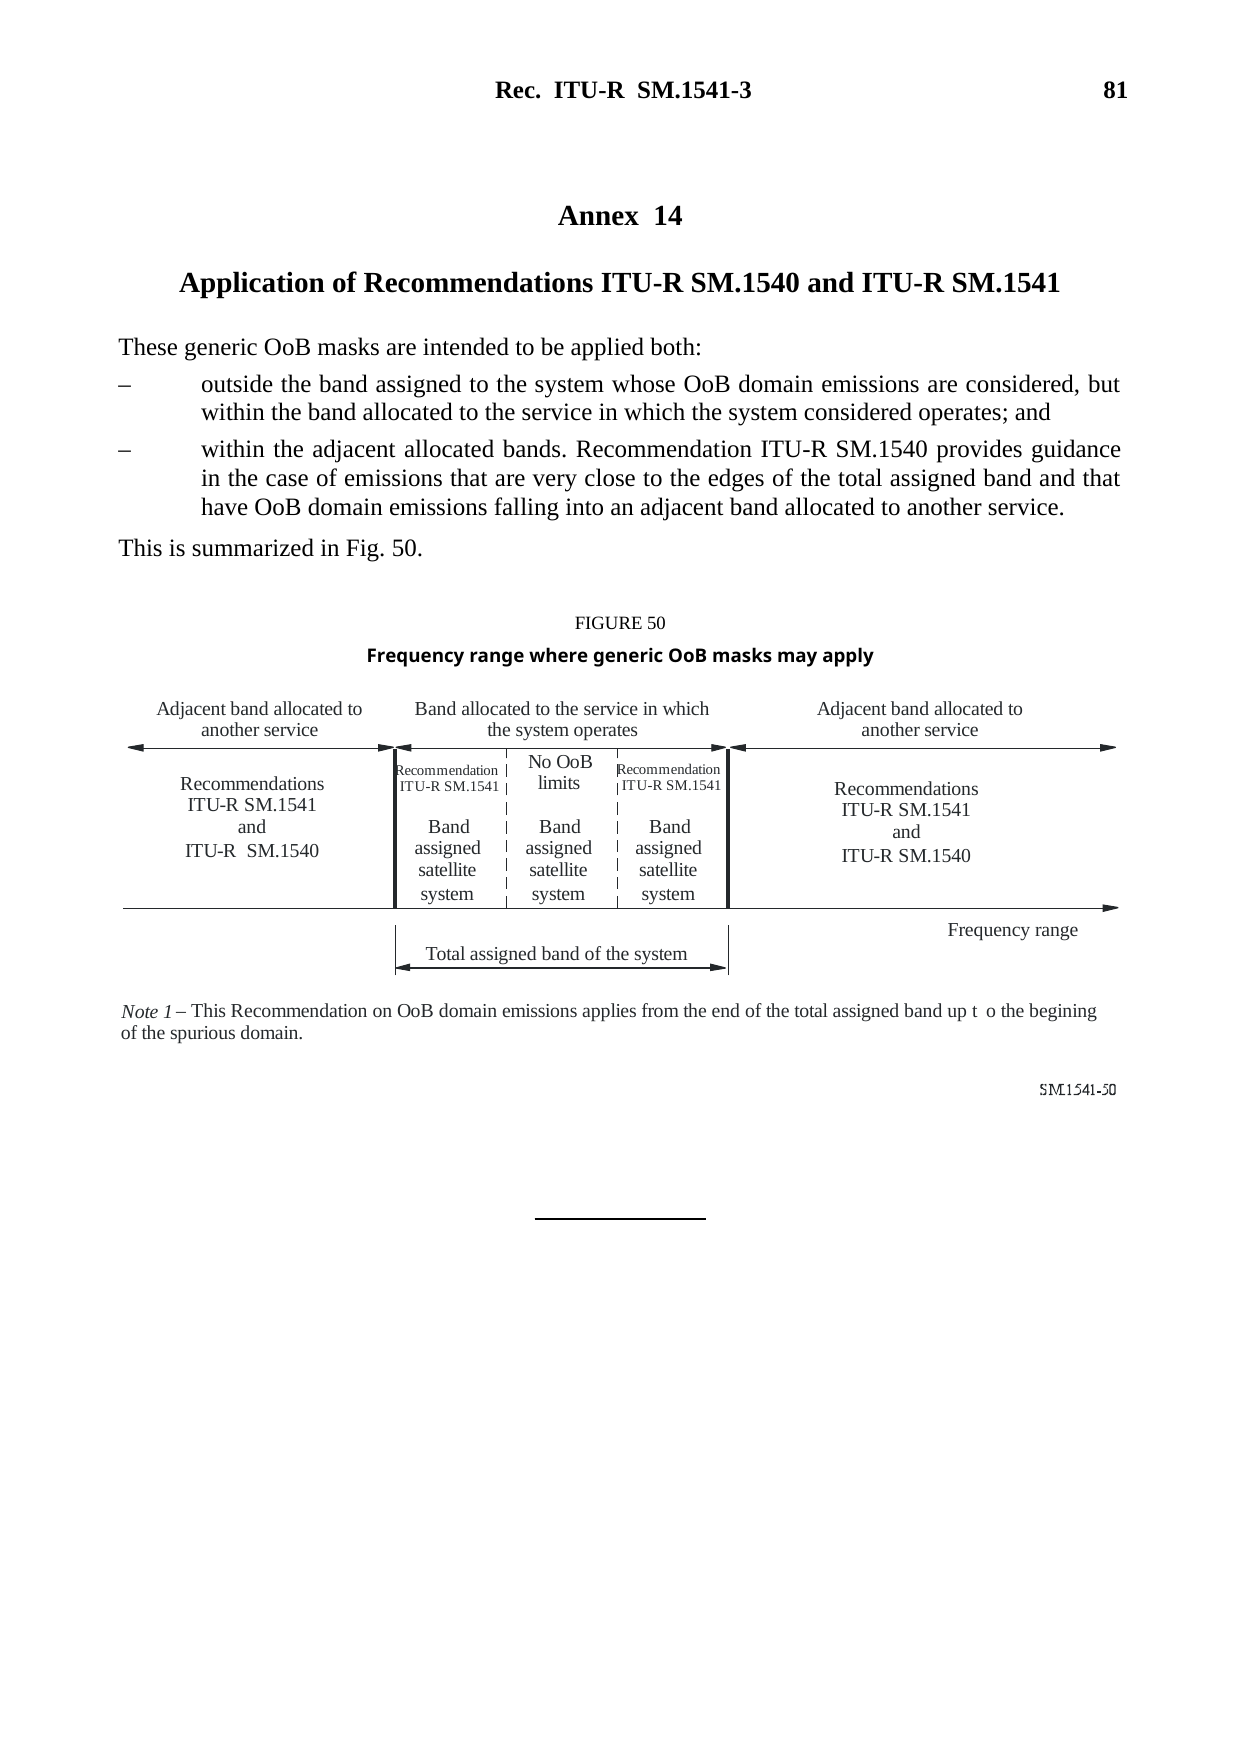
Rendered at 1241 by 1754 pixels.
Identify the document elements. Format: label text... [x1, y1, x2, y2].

text – within the adjacent allocated bands. Recommendation ITU-R SM.1540 provides guidance in the case of emissions that are very close to the edges of the total assigned band and that have OoB domain emissions falling into an adjacent band allocated to another service. [118, 434, 1122, 521]
text FIGURE 50 [118, 612, 1122, 634]
title Frequency range where generic OoB masks may apply [118, 642, 1122, 667]
text – outside the band assigned to the system whose OoB domain emissions are considered, but within the band allocated to the service in which the system considered operates; and [118, 369, 1122, 426]
title These generic OoB masks are intended to be applied both: [118, 332, 1122, 360]
title Annex 14 Application of Recommendations ITU-R SM.1540 and ITU-R SM.1541 [118, 198, 1122, 298]
text This is summarized in Fig. 50. [118, 533, 1122, 562]
